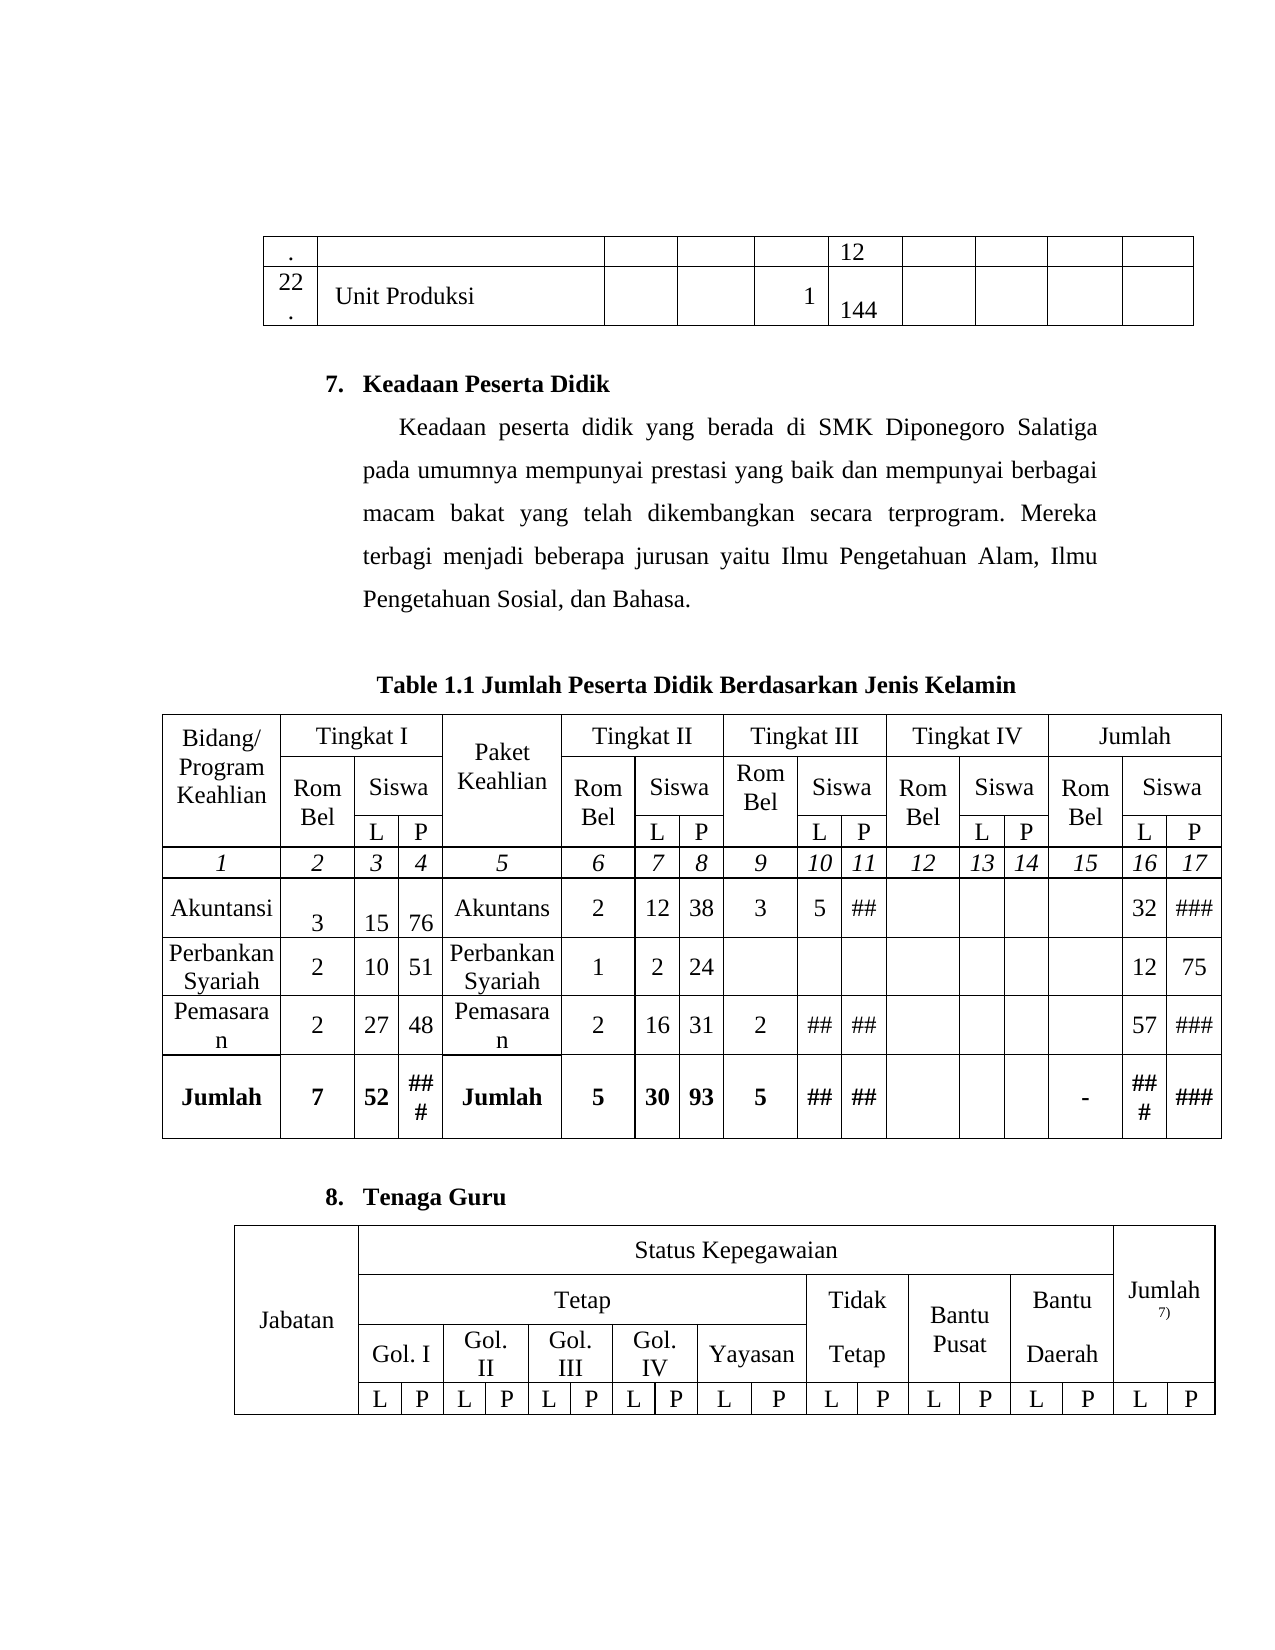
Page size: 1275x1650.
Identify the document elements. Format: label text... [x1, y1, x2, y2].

table_cell 12 [636, 879, 679, 937]
table_cell 38 [680, 879, 723, 937]
table_cell [1005, 938, 1048, 995]
table_cell [724, 938, 797, 995]
table_cell ### [1167, 879, 1221, 937]
table_cell L [355, 816, 398, 846]
table_cell 3 [724, 879, 797, 937]
table_cell [976, 267, 1047, 324]
table_cell 16 [636, 996, 679, 1054]
table_cell ## [798, 996, 841, 1054]
table_header Tingkat II [562, 715, 723, 756]
table_cell P [752, 1383, 806, 1414]
table_cell 5 [443, 848, 561, 877]
table_cell L [960, 816, 1004, 846]
table_cell Siswa [1123, 757, 1221, 815]
table_cell [678, 267, 754, 324]
table_cell 2 [281, 938, 354, 995]
table_cell 15 [1049, 848, 1122, 877]
table_cell 48 [399, 996, 442, 1054]
table_cell Rom Bel [724, 757, 797, 815]
table_cell 12 [887, 848, 959, 877]
table_cell [605, 267, 677, 324]
table_cell 7 [636, 848, 679, 877]
table_cell Siswa [355, 757, 442, 815]
table_cell 7 [281, 1055, 354, 1137]
table_cell 2 [562, 996, 634, 1054]
table_header Jabatan [235, 1226, 358, 1414]
table_cell P [960, 1383, 1010, 1414]
table_cell 9 [724, 848, 797, 877]
table_cell P [1167, 816, 1221, 846]
table_cell L [1114, 1383, 1167, 1414]
table_cell ## [798, 1055, 841, 1137]
table_cell 144 [829, 267, 902, 324]
table_cell Daerah [1011, 1324, 1113, 1382]
table_cell ### [399, 1055, 442, 1137]
table_cell P [680, 816, 723, 846]
list Keadaan Peserta Didik [325, 369, 1098, 397]
table_cell 52 [355, 1055, 398, 1137]
table_cell 21. [264, 237, 317, 266]
table_header Jumlah 7) [1114, 1226, 1214, 1382]
table_cell [887, 879, 959, 937]
table_cell L [909, 1383, 959, 1414]
table_cell 3 [281, 879, 354, 937]
table_cell Pemasaran [443, 996, 561, 1054]
table_cell Bantu [1011, 1275, 1113, 1324]
table_cell [1123, 267, 1193, 324]
table_cell [798, 938, 841, 995]
table_cell 1 [755, 267, 828, 324]
table_cell 1 [163, 848, 280, 877]
table_cell L [1011, 1383, 1062, 1414]
table_cell 12 [829, 237, 902, 266]
table_cell [678, 237, 754, 266]
table_cell [960, 1055, 1004, 1137]
table_cell - [1049, 1055, 1122, 1137]
table_cell P [399, 816, 442, 846]
table_cell 13 [960, 848, 1004, 877]
table_cell 14 [1005, 848, 1048, 877]
table_cell [1005, 879, 1048, 937]
table_cell 5 [562, 1055, 634, 1137]
table_cell [1049, 879, 1122, 937]
table_cell Jumlah [443, 1056, 561, 1137]
table_cell Tetap [807, 1324, 908, 1382]
table_cell [960, 879, 1004, 937]
table_cell P [858, 1383, 908, 1414]
table_cell 5 [798, 879, 841, 937]
table_header Tingkat III [724, 715, 886, 756]
table_cell [887, 996, 959, 1054]
table_cell 6 [562, 848, 634, 877]
table_cell L [807, 1383, 857, 1414]
table_cell 24 [680, 938, 723, 995]
table_cell Perbankan Syariah [163, 938, 280, 995]
table_cell Gol. I [359, 1325, 443, 1382]
table_cell ### [1123, 1055, 1166, 1137]
text Keadaan peserta didik yang berada di SMK Diponegoro Salatiga pada umumnya mempunyai prestasi yang baik dan mempunyai berbagai macam bakat yang telah dikembangkan secara terprogram. Mereka terbagi menjadi beberapa jurusan yaitu Ilmu Pengetahuan Alam, Ilmu Pengetahuan Sosial, dan Bahasa. [363, 412, 1098, 613]
table_cell Rom Bel [281, 757, 354, 846]
list Tenaga Guru [325, 1182, 1098, 1210]
table_cell Rom Bel [562, 757, 634, 846]
table_header Jumlah [1049, 715, 1221, 756]
table_cell ## [842, 879, 886, 937]
table_cell L [798, 816, 841, 846]
table_cell [724, 815, 797, 846]
table_cell 15 [355, 879, 398, 937]
table_header Tingkat IV [887, 715, 1048, 756]
table_cell 1 [562, 938, 634, 995]
table_cell 10 [355, 938, 398, 995]
table_cell Pemasaran [163, 996, 280, 1054]
table_cell 93 [680, 1055, 723, 1137]
table_cell Gol. IV [613, 1325, 697, 1382]
table_cell [1048, 267, 1122, 324]
table_cell [1005, 996, 1048, 1054]
table_cell 2 [281, 848, 354, 877]
table_cell Perbankan Syariah [443, 938, 561, 995]
table_cell 16 [1123, 848, 1166, 877]
table_cell P [656, 1383, 697, 1414]
text Table 1.1 Jumlah Peserta Didik Berdasarkan Jenis Kelamin [295, 671, 1098, 699]
table_cell [903, 267, 975, 324]
table_cell [960, 996, 1004, 1054]
table_cell Jumlah [163, 1056, 280, 1137]
table_cell Bantu Pusat [909, 1275, 1010, 1382]
table_cell L [613, 1383, 654, 1414]
table_cell 1 [755, 237, 828, 266]
table_cell 31 [680, 996, 723, 1054]
table_cell 32 [1123, 879, 1166, 937]
table_cell P [1063, 1383, 1113, 1414]
table_header Status Kepegawaian [359, 1226, 1113, 1274]
table_cell 12 [1123, 938, 1166, 995]
table_cell Rom Bel [1049, 757, 1122, 846]
table_cell 8 [680, 848, 723, 877]
table_cell P [842, 816, 886, 846]
table_header Tingkat I [281, 715, 442, 756]
table_cell 2 [636, 938, 679, 995]
table_cell P [1168, 1383, 1214, 1414]
table_cell L [444, 1383, 485, 1414]
table_cell ### [1167, 996, 1221, 1054]
table_cell 75 [1167, 938, 1221, 995]
table_cell L [1123, 816, 1166, 846]
table_cell [887, 1055, 959, 1137]
table_cell L [698, 1383, 751, 1414]
table_cell 4 [399, 848, 442, 877]
table_cell [605, 237, 677, 266]
table_cell Siswa [636, 757, 723, 815]
table_cell Tetap [359, 1275, 806, 1324]
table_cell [318, 237, 604, 266]
table_cell 51 [399, 938, 442, 995]
table_header Bidang/Program Keahlian [163, 715, 280, 846]
table_cell 11 [842, 848, 886, 877]
table_cell L [636, 816, 679, 846]
table_cell [960, 938, 1004, 995]
table_cell 10 [798, 848, 841, 877]
table_cell ## [842, 996, 886, 1054]
table_cell [1048, 237, 1122, 266]
table_cell [1049, 938, 1122, 995]
table_cell 27 [355, 996, 398, 1054]
table_cell Tidak [807, 1275, 908, 1324]
table_cell Yayasan [698, 1325, 806, 1382]
table_cell Siswa [960, 757, 1048, 815]
table_cell 57 [1123, 996, 1166, 1054]
table_cell P [1005, 816, 1048, 846]
table_cell [976, 237, 1047, 266]
table_cell P [486, 1383, 528, 1414]
table_cell 17 [1167, 848, 1221, 877]
table_cell 2 [724, 996, 797, 1054]
table_cell L [359, 1383, 401, 1414]
table_cell P [402, 1383, 443, 1414]
table_cell 30 [636, 1055, 679, 1137]
table_cell L [529, 1383, 570, 1414]
table_cell Rom Bel [887, 757, 959, 846]
table_cell ### [1167, 1055, 1221, 1137]
table_cell 76 [399, 879, 442, 937]
table_cell P [571, 1383, 612, 1414]
table_cell 2 [562, 879, 634, 937]
table_cell [903, 237, 975, 266]
table_cell Akuntansi [163, 879, 280, 937]
table_cell ## [842, 1055, 886, 1137]
table_cell 5 [724, 1055, 797, 1137]
table_cell 3 [355, 848, 398, 877]
table_cell Siswa [798, 757, 886, 815]
table_cell 2 [281, 996, 354, 1054]
table_header Paket Keahlian [443, 715, 561, 846]
table_cell Akuntans [443, 879, 561, 937]
table_cell [1005, 1055, 1048, 1137]
table_cell 22. [264, 267, 317, 324]
table_cell [1123, 237, 1193, 266]
table_cell [842, 938, 886, 995]
table_cell [887, 938, 959, 995]
table_cell Gol. II [444, 1325, 528, 1382]
table_cell [1049, 996, 1122, 1054]
table_cell Unit Produksi [318, 267, 604, 324]
table_cell Gol. III [529, 1325, 612, 1382]
